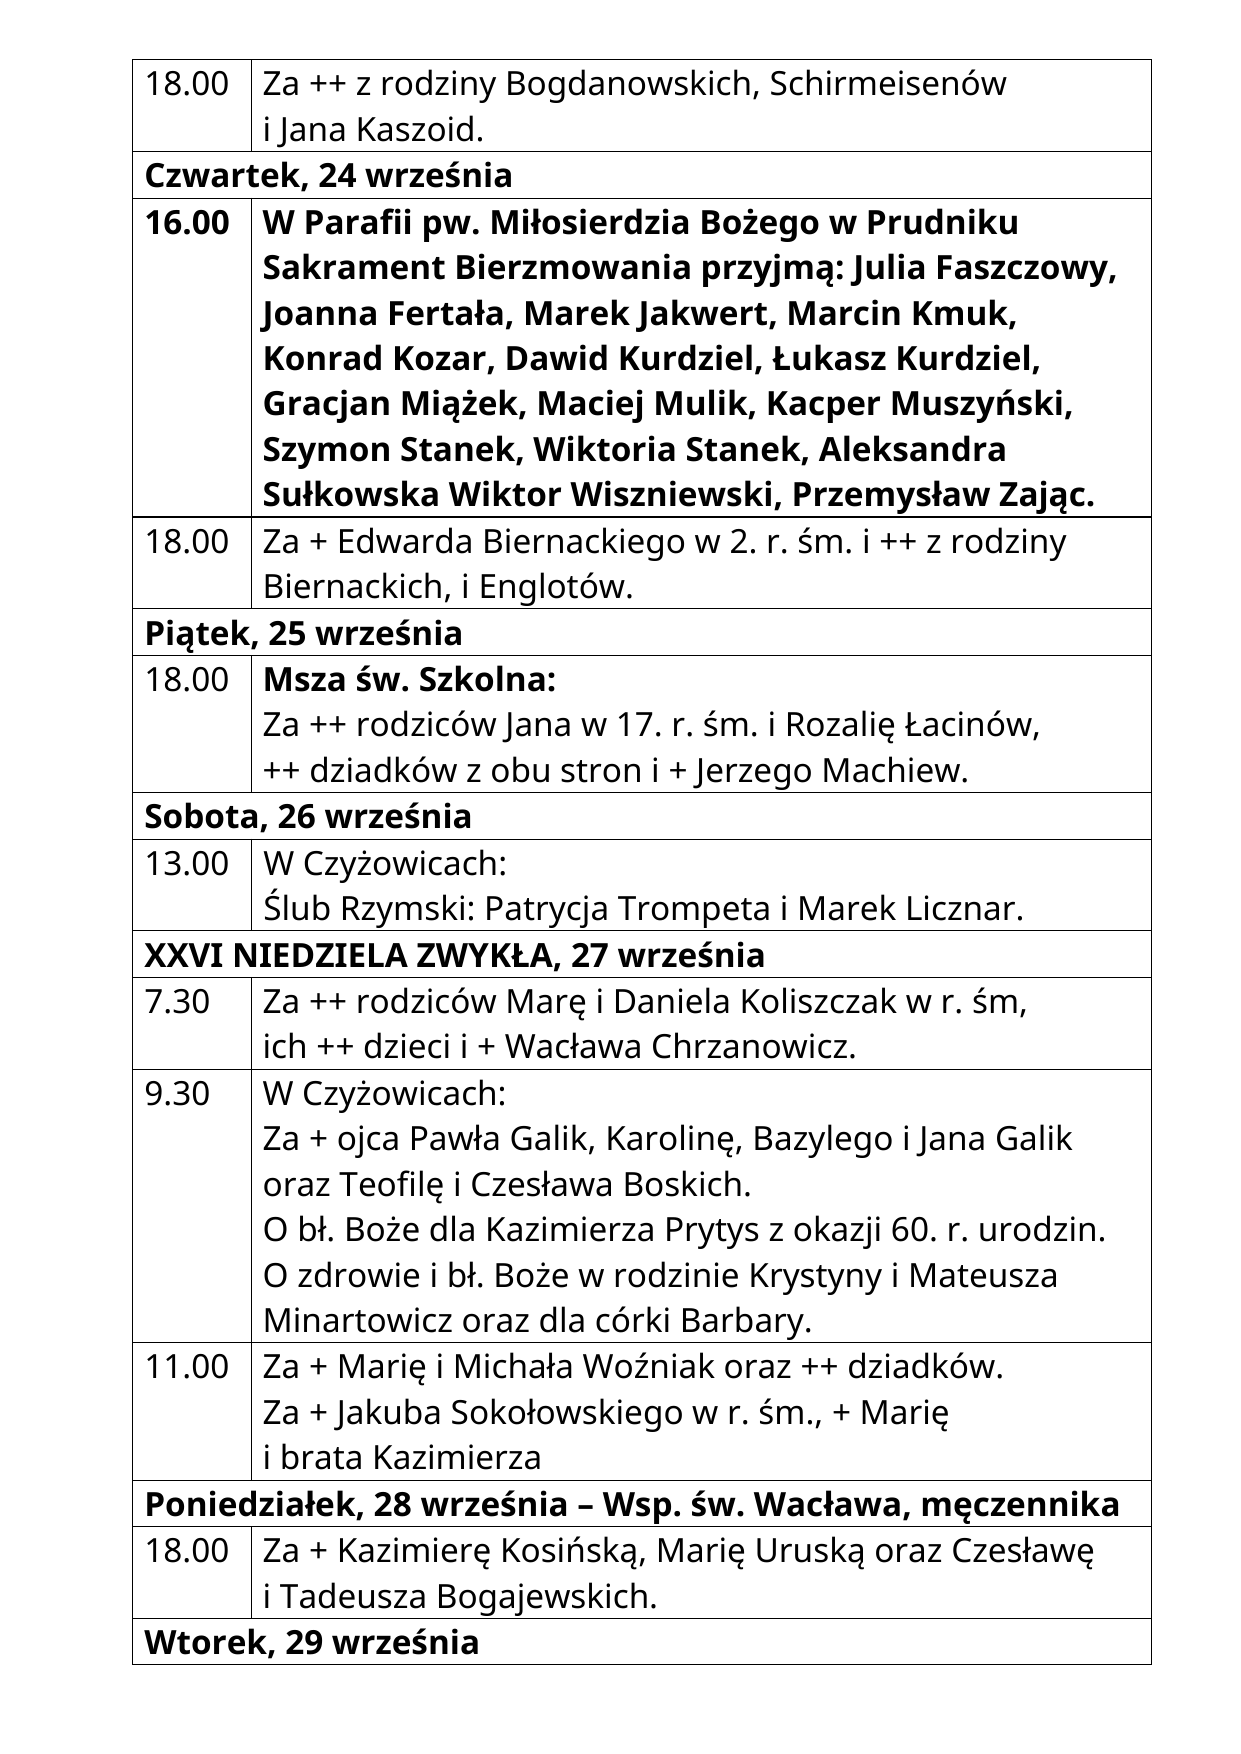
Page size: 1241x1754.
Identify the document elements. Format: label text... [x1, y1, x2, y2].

table_cell 18.00 [133, 518, 251, 608]
table_cell Piątek, 25 września [133, 609, 1151, 655]
table_cell Msza św. Szkolna: Za ++ rodziców Jana w 17. r. śm. i Rozalię Łacinów, ++ dziadków z obu stron i + Jerzego Machiew. [252, 656, 1151, 792]
table_cell XXVI NIEDZIELA ZWYKŁA, 27 września [133, 931, 1151, 977]
table_cell Za + Edwarda Biernackiego w 2. r. śm. i ++ z rodziny Biernackich, i Englotów. [252, 518, 1151, 608]
table_cell W Parafii pw. Miłosierdzia Bożego w Prudniku Sakrament Bierzmowania przyjmą: Julia Faszczowy, Joanna Fertała, Marek Jakwert, Marcin Kmuk, Konrad Kozar, Dawid Kurdziel, Łukasz Kurdziel, Gracjan Miążek, Maciej Mulik, Kacper Muszyński, Szymon Stanek, Wiktoria Stanek, Aleksandra Sułkowska Wiktor Wiszniewski, Przemysław Zając. [252, 199, 1151, 516]
table_cell W Czyżowicach: Za + ojca Pawła Galik, Karolinę, Bazylego i Jana Galik oraz Teofilę i Czesława Boskich. O bł. Boże dla Kazimierza Prytys z okazji 60. r. urodzin. O zdrowie i bł. Boże w rodzinie Krystyny i Mateusza Minartowicz oraz dla córki Barbary. [252, 1070, 1151, 1342]
table_cell 9.30 [133, 1070, 251, 1342]
table_cell Sobota, 26 września [133, 793, 1151, 838]
table_cell Za ++ z rodziny Bogdanowskich, Schirmeisenów i Jana Kaszoid. [252, 60, 1151, 151]
table_cell 16.00 [133, 199, 251, 516]
table_cell W Czyżowicach: Ślub Rzymski: Patrycja Trompeta i Marek Licznar. [252, 840, 1151, 930]
table_cell Za + Marię i Michała Woźniak oraz ++ dziadków. Za + Jakuba Sokołowskiego w r. śm., + Marię i brata Kazimierza [252, 1343, 1151, 1479]
table_cell Czwartek, 24 września [133, 152, 1151, 197]
table_cell 18.00 [133, 656, 251, 792]
table_cell Za + Kazimierę Kosińską, Marię Uruską oraz Czesławę i Tadeusza Bogajewskich. [252, 1527, 1151, 1618]
table_cell Poniedziałek, 28 września – Wsp. św. Wacława, męczennika [133, 1481, 1151, 1526]
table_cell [133, 1619, 1151, 1664]
table_cell 18.00 [133, 60, 251, 151]
table_cell Za ++ rodziców Marę i Daniela Koliszczak w r. śm, ich ++ dzieci i + Wacława Chrzanowicz. [252, 978, 1151, 1069]
table_cell 18.00 [133, 1527, 251, 1618]
table_cell 7.30 [133, 978, 251, 1069]
table_cell 11.00 [133, 1343, 251, 1479]
table_cell 13.00 [133, 840, 251, 930]
